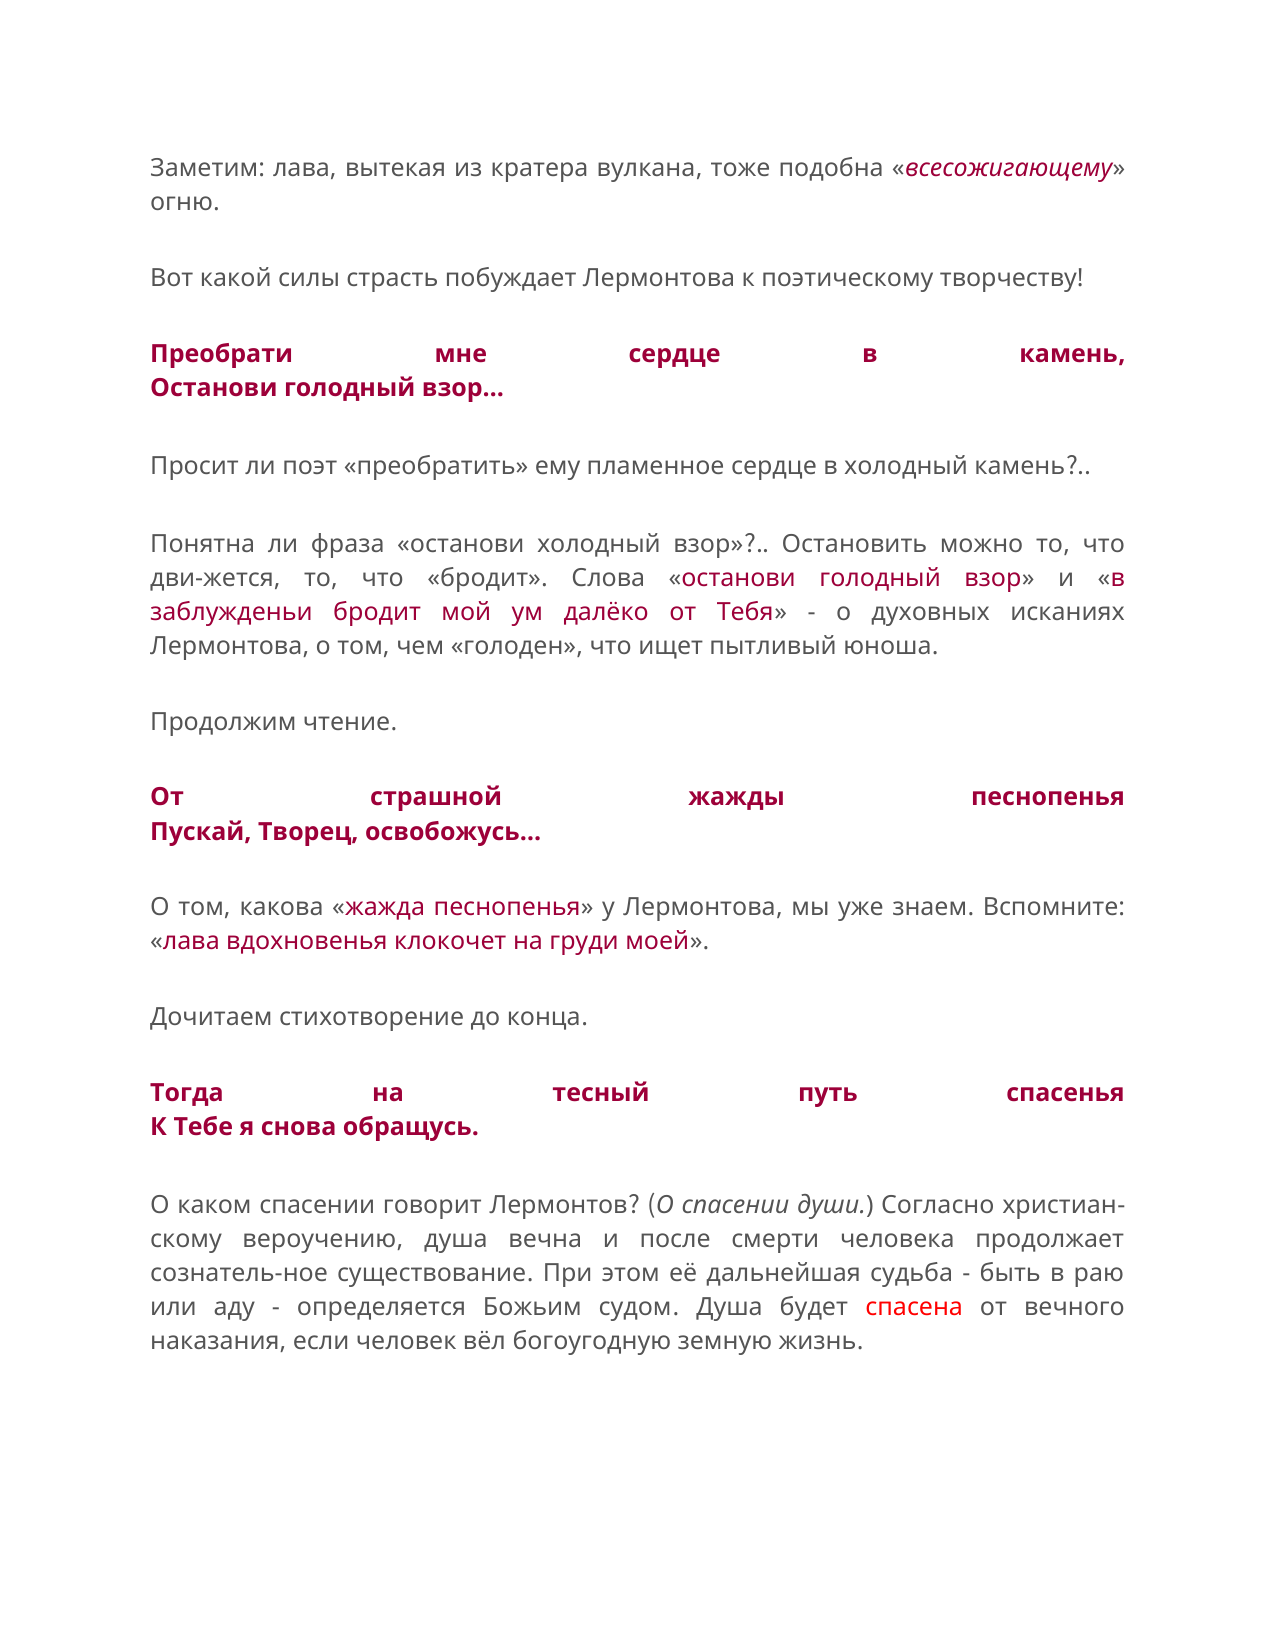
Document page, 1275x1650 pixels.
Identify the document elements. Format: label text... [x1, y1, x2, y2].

text Дочитаем стихотворение до конца. [150, 999, 1125, 1033]
text Вот какой силы страсть побуждает Лермонтова к поэтическому творчеству! [150, 260, 1125, 294]
text О том, какова «жажда песнопенья» у Лермонтова, мы уже знаем. Вспомните: «лава вдохновенья клокочет на груди моей». [150, 889, 1125, 957]
text Преобрати мне сердце в камень, Останови голодный взор… [150, 336, 1125, 404]
text Продолжим чтение. [150, 703, 1125, 737]
text Просит ли поэт «преобратить» ему пламенное сердце в холодный камень?.. [150, 445, 1125, 482]
text Понятна ли фраза «останови холодный взор»?.. Остановить можно то, что дви-жется, то, что «бродит». Слова «останови голодный взор» и «в заблужденьи бродит мой ум далёко от Тебя» - о духовных исканиях Лермонтова, о том, чем «голоден», что ищет пытливый юноша. [150, 523, 1125, 662]
text От страшной жажды песнопенья Пускай, Творец, освобожусь… [150, 779, 1125, 847]
text Заметим: лава, вытекая из кратера вулкана, тоже подобна «всесожигающему» огню. [150, 150, 1125, 218]
text Тогда на тесный путь спасенья К Тебе я снова обращусь. [150, 1074, 1125, 1142]
text О каком спасении говорит Лермонтов? (О спасении души.) Согласно христиан-скому вероучению, душа вечна и после смерти человека продолжает сознатель-ное существование. При этом её дальнейшая судьба - быть в раю или аду - определяется Божьим судом. Душа будет спасена от вечного наказания, если человек вёл богоугодную земную жизнь. [150, 1184, 1125, 1357]
